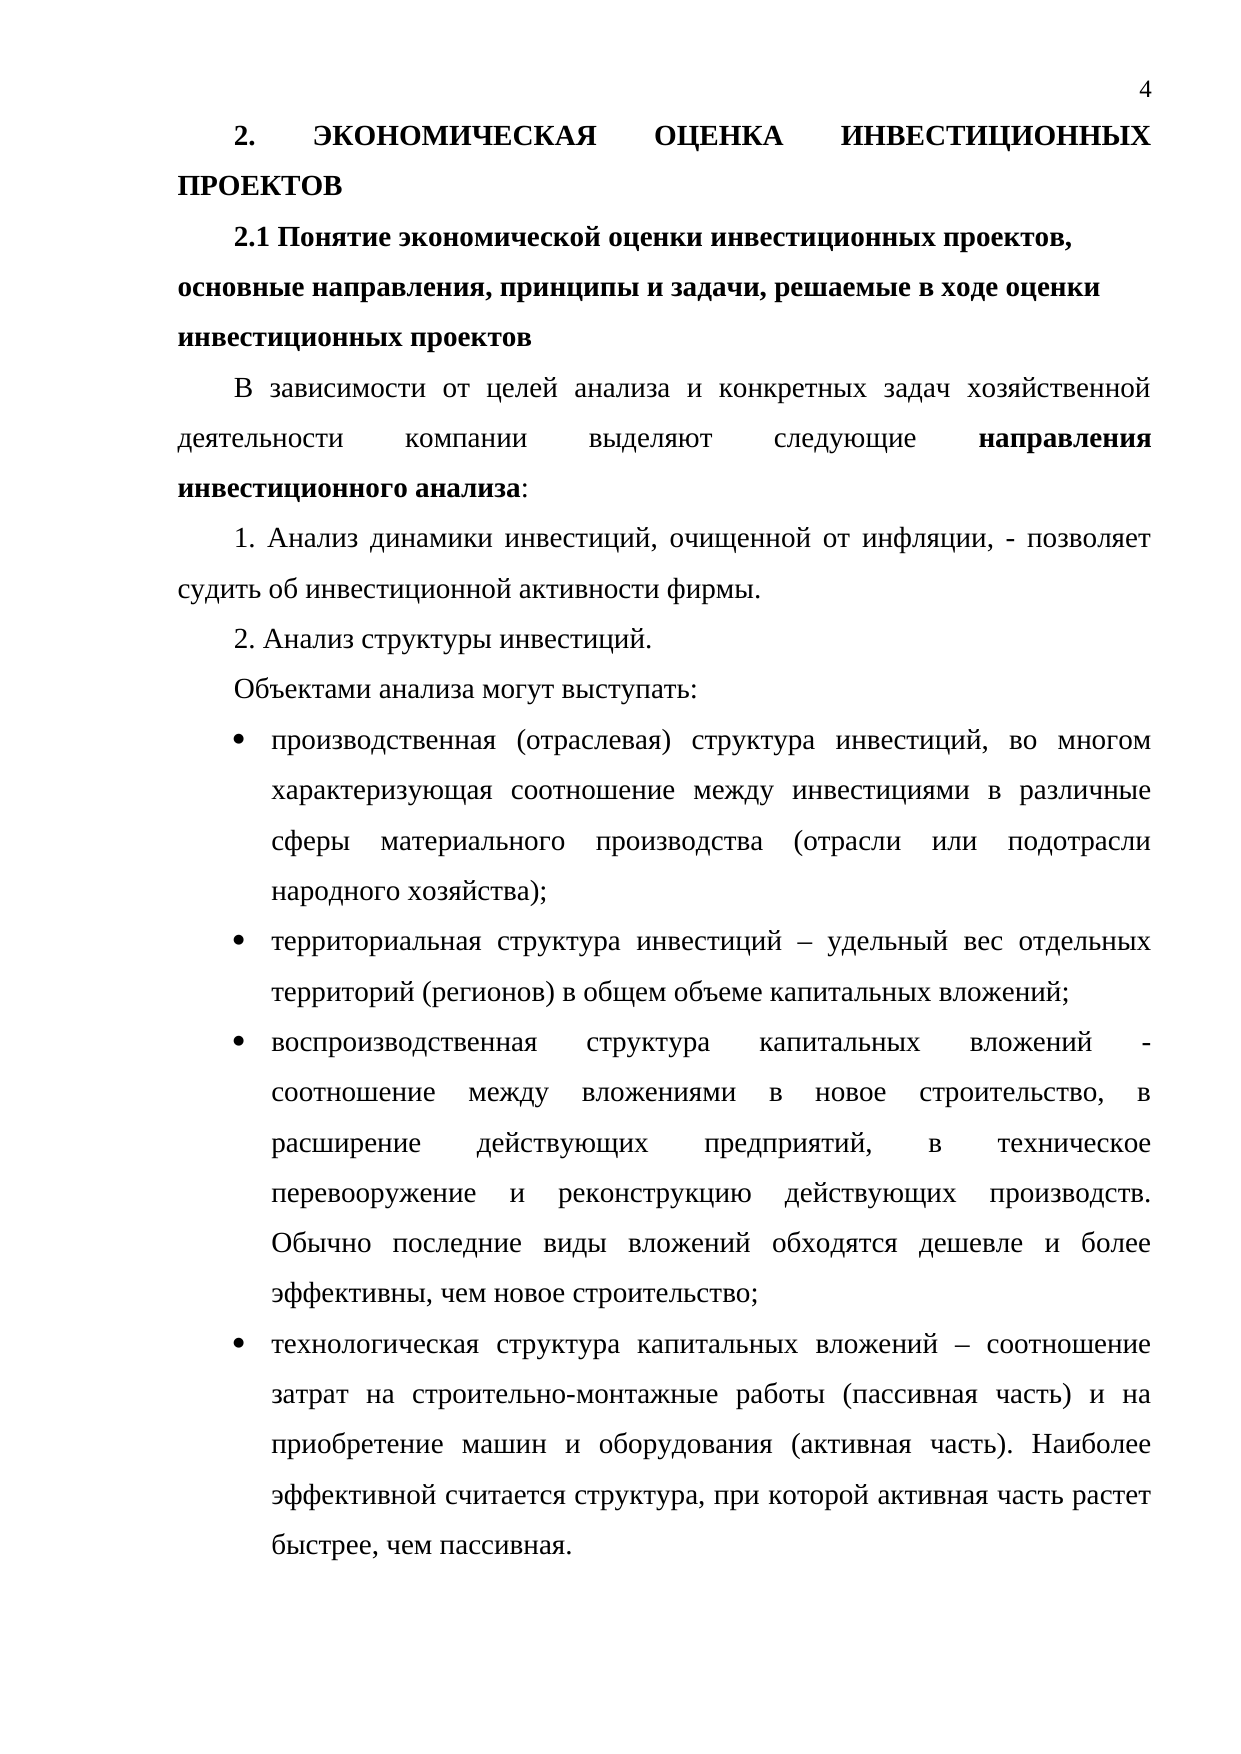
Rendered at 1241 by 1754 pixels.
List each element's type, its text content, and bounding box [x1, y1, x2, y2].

text 2.1 Понятие экономической оценки инвестиционных проектов, основные направления, принципы и задачи, решаемые в ходе оценки инвестиционных проектов [177, 219, 1152, 353]
text 2. ЭКОНОМИЧЕСКАЯ ОЦЕНКА ИНВЕСТИЦИОННЫХ ПРОЕКТОВ [177, 118, 1152, 202]
list воспроизводственная структура капитальных вложений - соотношение между вложениями в новое строительство, в расширение действующих предприятий, в техническое перевооружение и реконструкцию действующих производств. Обычно последние виды вложений обходятся дешевле и более эффективны, чем новое строительство; [233, 1024, 1152, 1309]
list производственная (отраслевая) структура инвестиций, во многом характеризующая соотношение между инвестициями в различные сферы материального производства (отрасли или подотрасли народного хозяйства); [233, 722, 1152, 906]
list территориальная структура инвестиций – удельный вес отдельных территорий (регионов) в общем объеме капитальных вложений; [233, 923, 1152, 1007]
text 1. Анализ динамики инвестиций, очищенной от инфляции, - позволяет судить об инвестиционной активности фирмы. [177, 521, 1152, 604]
text В зависимости от целей анализа и конкретных задач хозяйственной деятельности компании выделяют следующие направления инвестиционного анализа: [177, 370, 1152, 504]
list технологическая структура капитальных вложений – соотношение затрат на строительно-монтажные работы (пассивная часть) и на приобретение машин и оборудования (активная часть). Наиболее эффективной считается структура, при которой активная часть растет быстрее, чем пассивная. [233, 1326, 1152, 1561]
text 2. Анализ структуры инвестиций. [177, 621, 1152, 655]
text Объектами анализа могут выступать: [177, 672, 1152, 705]
